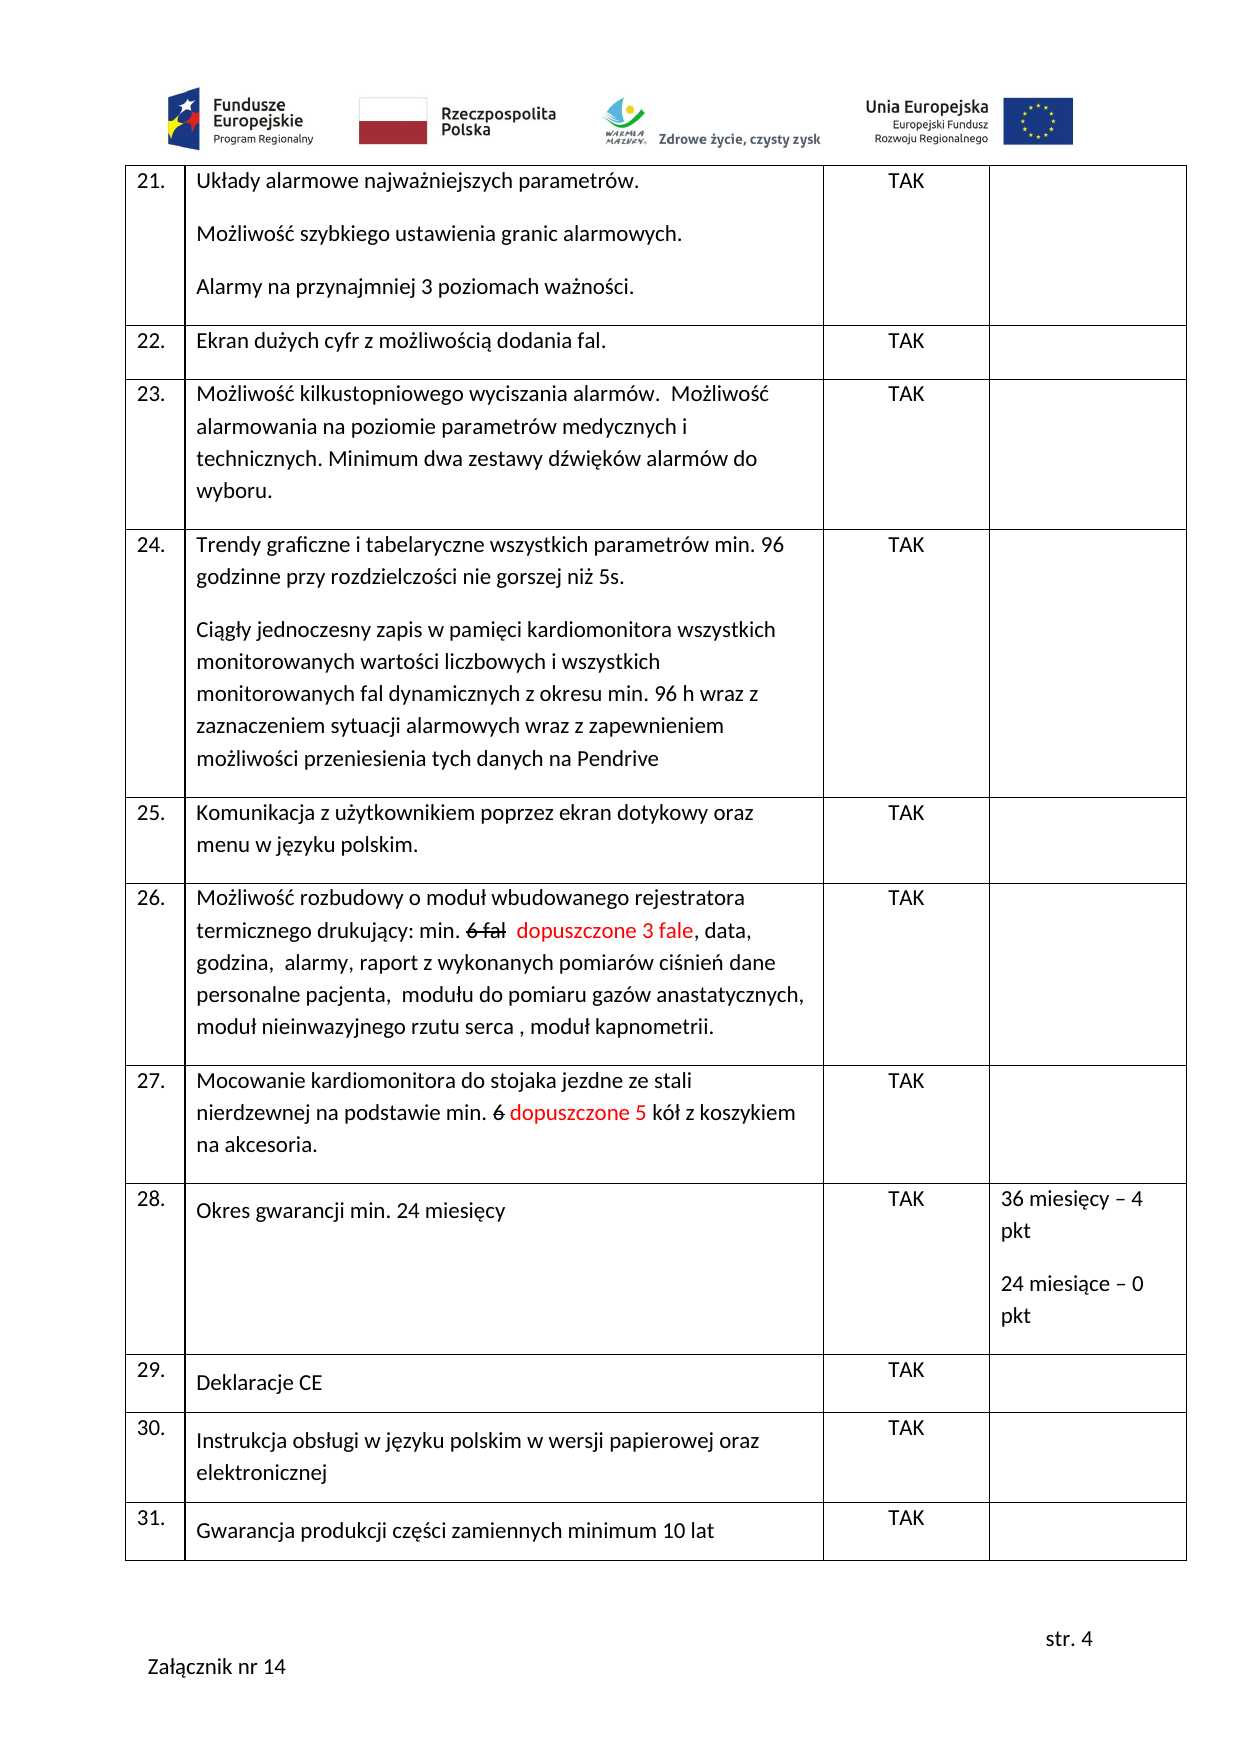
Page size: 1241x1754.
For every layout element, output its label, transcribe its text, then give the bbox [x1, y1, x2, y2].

table_cell TAK [824, 530, 989, 797]
table_cell Instrukcja obsługi w języku polskim w wersji papierowej oraz elektronicznej [186, 1413, 823, 1502]
table_cell Trendy graficzne i tabelaryczne wszystkich parametrów min. 96 godzinne przy rozdzielczości nie gorszej niż 5s. Ciągły jednoczesny zapis w pamięci kardiomonitora wszystkich monitorowanych wartości liczbowych i wszystkich monitorowanych fal dynamicznych z okresu min. 96 h wraz z zaznaczeniem sytuacji alarmowych wraz z zapewnieniem możliwości przeniesienia tych danych na Pendrive [186, 530, 823, 797]
table_cell TAK [824, 1066, 989, 1183]
table_cell [990, 326, 1186, 378]
table_cell TAK [824, 166, 989, 325]
table_cell Możliwość kilkustopniowego wyciszania alarmów. Możliwość alarmowania na poziomie parametrów medycznych i technicznych. Minimum dwa zestawy dźwięków alarmów do wyboru. [186, 380, 823, 529]
table_cell TAK [824, 884, 989, 1065]
table_cell Gwarancja produkcji części zamiennych minimum 10 lat [186, 1503, 823, 1560]
table_cell [990, 1355, 1186, 1412]
table_cell TAK [824, 1355, 989, 1412]
table_cell TAK [824, 326, 989, 378]
table_cell [126, 1066, 184, 1183]
table_cell [126, 166, 184, 325]
table_cell [990, 530, 1186, 797]
table_cell TAK [824, 798, 989, 882]
table_cell TAK [824, 1503, 989, 1560]
table_cell [126, 884, 184, 1065]
table_cell [126, 1355, 184, 1412]
picture [147, 73, 1093, 165]
table_cell [126, 326, 184, 378]
table_cell TAK [824, 380, 989, 529]
table_cell [126, 1413, 184, 1502]
table_cell TAK [824, 1413, 989, 1502]
table_cell Możliwość rozbudowy o moduł wbudowanego rejestratora termicznego drukujący: min. 6 fal dopuszczone 3 fale, data, godzina, alarmy, raport z wykonanych pomiarów ciśnień dane personalne pacjenta, modułu do pomiaru gazów anastatycznych, moduł nieinwazyjnego rzutu serca , moduł kapnometrii. [186, 884, 823, 1065]
table_cell [990, 1503, 1186, 1560]
table_cell [990, 166, 1186, 325]
table_cell Ekran dużych cyfr z możliwością dodania fal. [186, 326, 823, 378]
table_cell [990, 1413, 1186, 1502]
table_cell Mocowanie kardiomonitora do stojaka jezdne ze stali nierdzewnej na podstawie min. 6 dopuszczone 5 kół z koszykiem na akcesoria. [186, 1066, 823, 1183]
table_cell [990, 798, 1186, 882]
table_cell [126, 798, 184, 882]
table_cell 36 miesięcy – 4 pkt 24 miesiące – 0 pkt [990, 1184, 1186, 1354]
table_cell Deklaracje CE [186, 1355, 823, 1412]
table_cell Okres gwarancji min. 24 miesięcy [186, 1184, 823, 1354]
table_cell [990, 1066, 1186, 1183]
table_cell Układy alarmowe najważniejszych parametrów. Możliwość szybkiego ustawienia granic alarmowych. Alarmy na przynajmniej 3 poziomach ważności. [186, 166, 823, 325]
table_cell [126, 1184, 184, 1354]
table_cell [990, 884, 1186, 1065]
table_cell [126, 530, 184, 797]
table_cell [990, 380, 1186, 529]
table_cell Komunikacja z użytkownikiem poprzez ekran dotykowy oraz menu w języku polskim. [186, 798, 823, 882]
table_cell TAK [824, 1184, 989, 1354]
table_cell [126, 380, 184, 529]
table_cell [126, 1503, 184, 1560]
